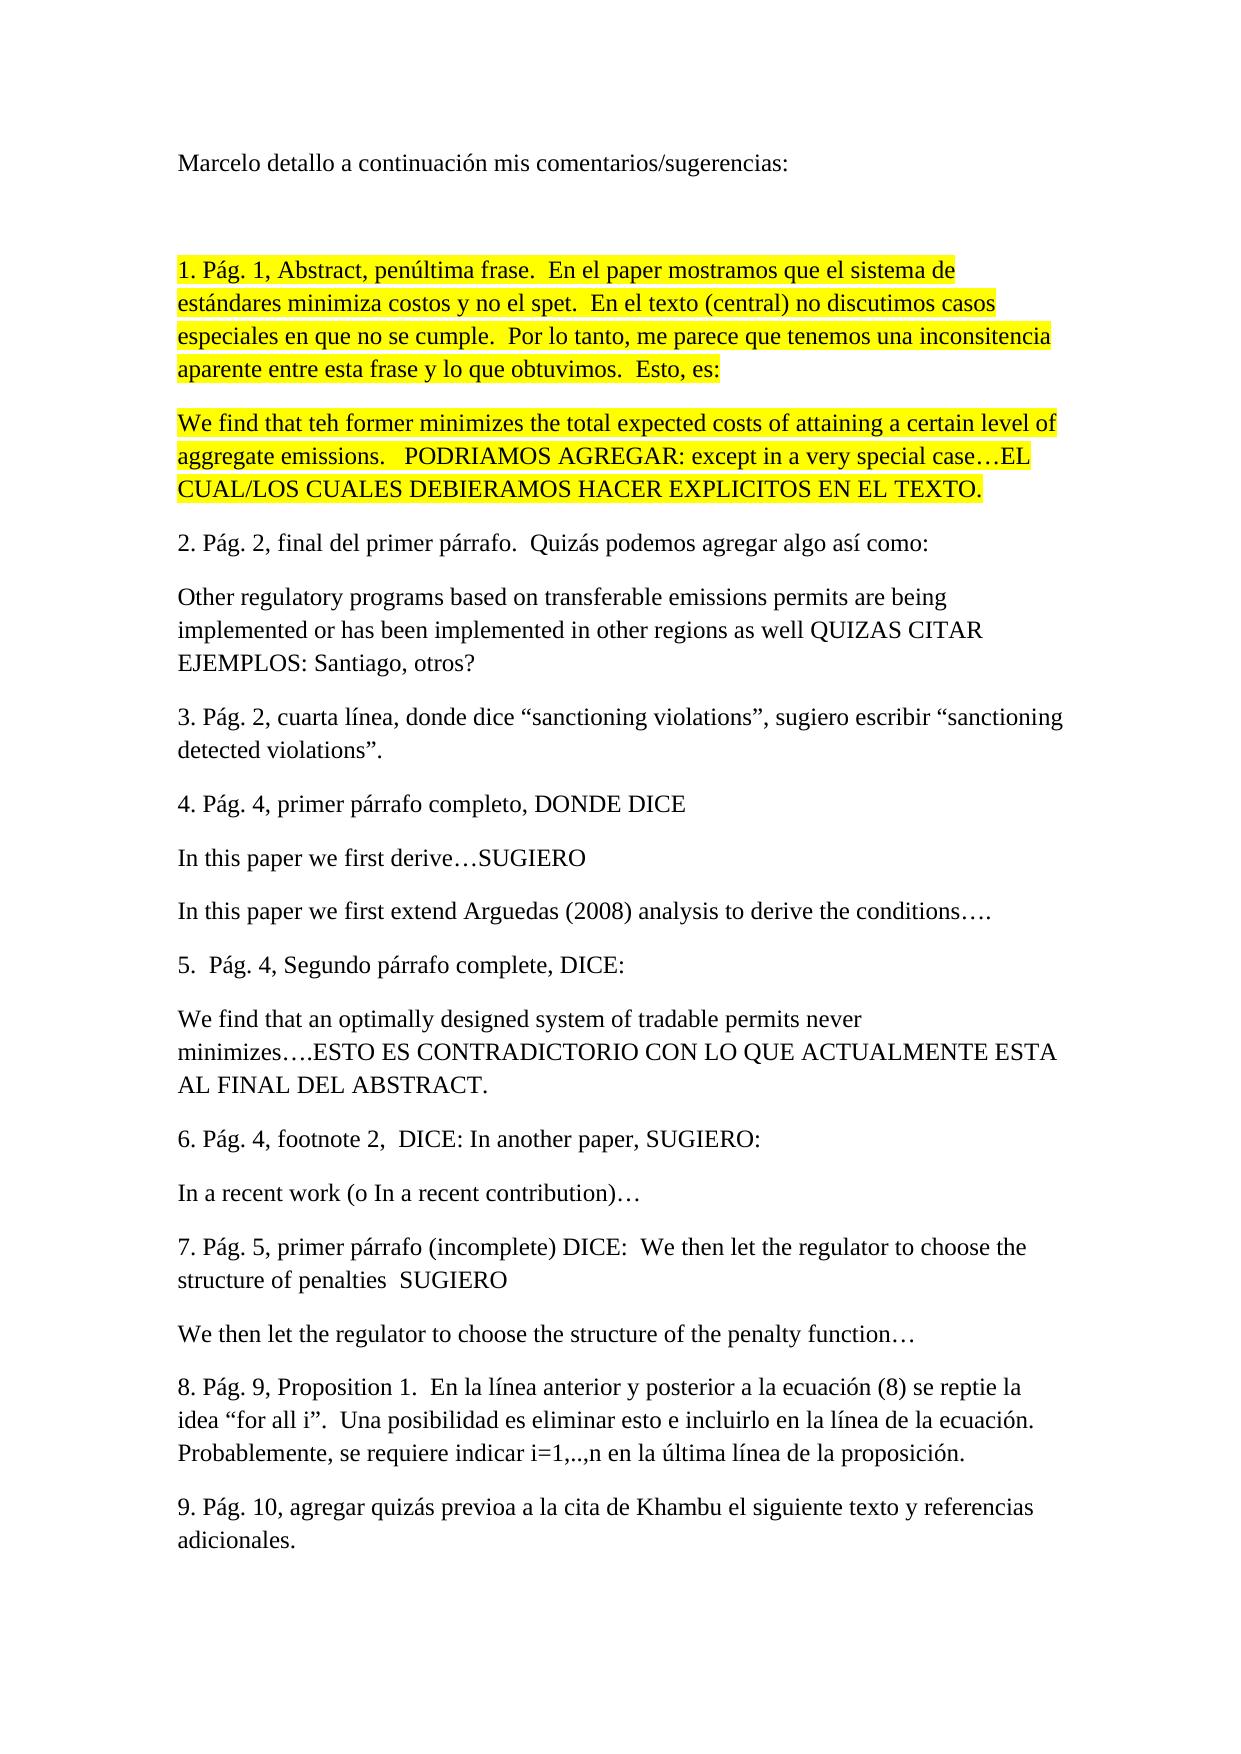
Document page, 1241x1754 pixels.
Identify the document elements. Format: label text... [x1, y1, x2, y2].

text 4. Pág. 4, primer párrafo completo, DONDE DICE [177, 789, 1063, 817]
text 6. Pág. 4, footnote 2, DICE: In another paper, SUGIERO: [177, 1124, 1063, 1153]
text We find that an optimally designed system of tradable permits never minimizes….ESTO ES CONTRADICTORIO CON LO QUE ACTUALMENTE ESTA AL FINAL DEL ABSTRACT. [177, 1004, 1063, 1099]
text In a recent work (o In a recent contribution)… [177, 1178, 1063, 1207]
text Marcelo detallo a continuación mis comentarios/sugerencias: [177, 148, 1063, 176]
text 9. Pág. 10, agregar quizás previoa a la cita de Khambu el siguiente texto y referencias adicionales. [177, 1492, 1063, 1554]
text In this paper we first extend Arguedas (2008) analysis to derive the conditions…. [177, 896, 1063, 925]
text Other regulatory programs based on transferable emissions permits are being implemented or has been implemented in other regions as well QUIZAS CITAR EJEMPLOS: Santiago, otros? [177, 582, 1063, 677]
text In this paper we first derive…SUGIERO [177, 843, 1063, 871]
text 8. Pág. 9, Proposition 1. En la línea anterior y posterior a la ecuación (8) se reptie la idea “for all i”. Una posibilidad es eliminar esto e incluirlo en la línea de la ecuación. Probablemente, se requiere indicar i=1,..,n en la última línea de la proposición. [177, 1372, 1063, 1467]
text 1. Pág. 1, Abstract, penúltima frase. En el paper mostramos que el sistema de estándares minimiza costos y no el spet. En el texto (central) no discutimos casos especiales en que no se cumple. Por lo tanto, me parece que tenemos una inconsitencia aparente entre esta frase y lo que obtuvimos. Esto, es: [177, 255, 1063, 383]
text 5. Pág. 4, Segundo párrafo complete, DICE: [177, 950, 1063, 979]
text 2. Pág. 2, final del primer párrafo. Quizás podemos agregar algo así como: [177, 528, 1063, 557]
text 7. Pág. 5, primer párrafo (incomplete) DICE: We then let the regulator to choose the structure of penalties SUGIERO [177, 1232, 1063, 1293]
text We then let the regulator to choose the structure of the penalty function… [177, 1319, 1063, 1347]
text We find that teh former minimizes the total expected costs of attaining a certain level of aggregate emissions. PODRIAMOS AGREGAR: except in a very special case…EL CUAL/LOS CUALES DEBIERAMOS HACER EXPLICITOS EN EL TEXTO. [177, 408, 1063, 503]
text 3. Pág. 2, cuarta línea, donde dice “sanctioning violations”, sugiero escribir “sanctioning detected violations”. [177, 702, 1063, 764]
